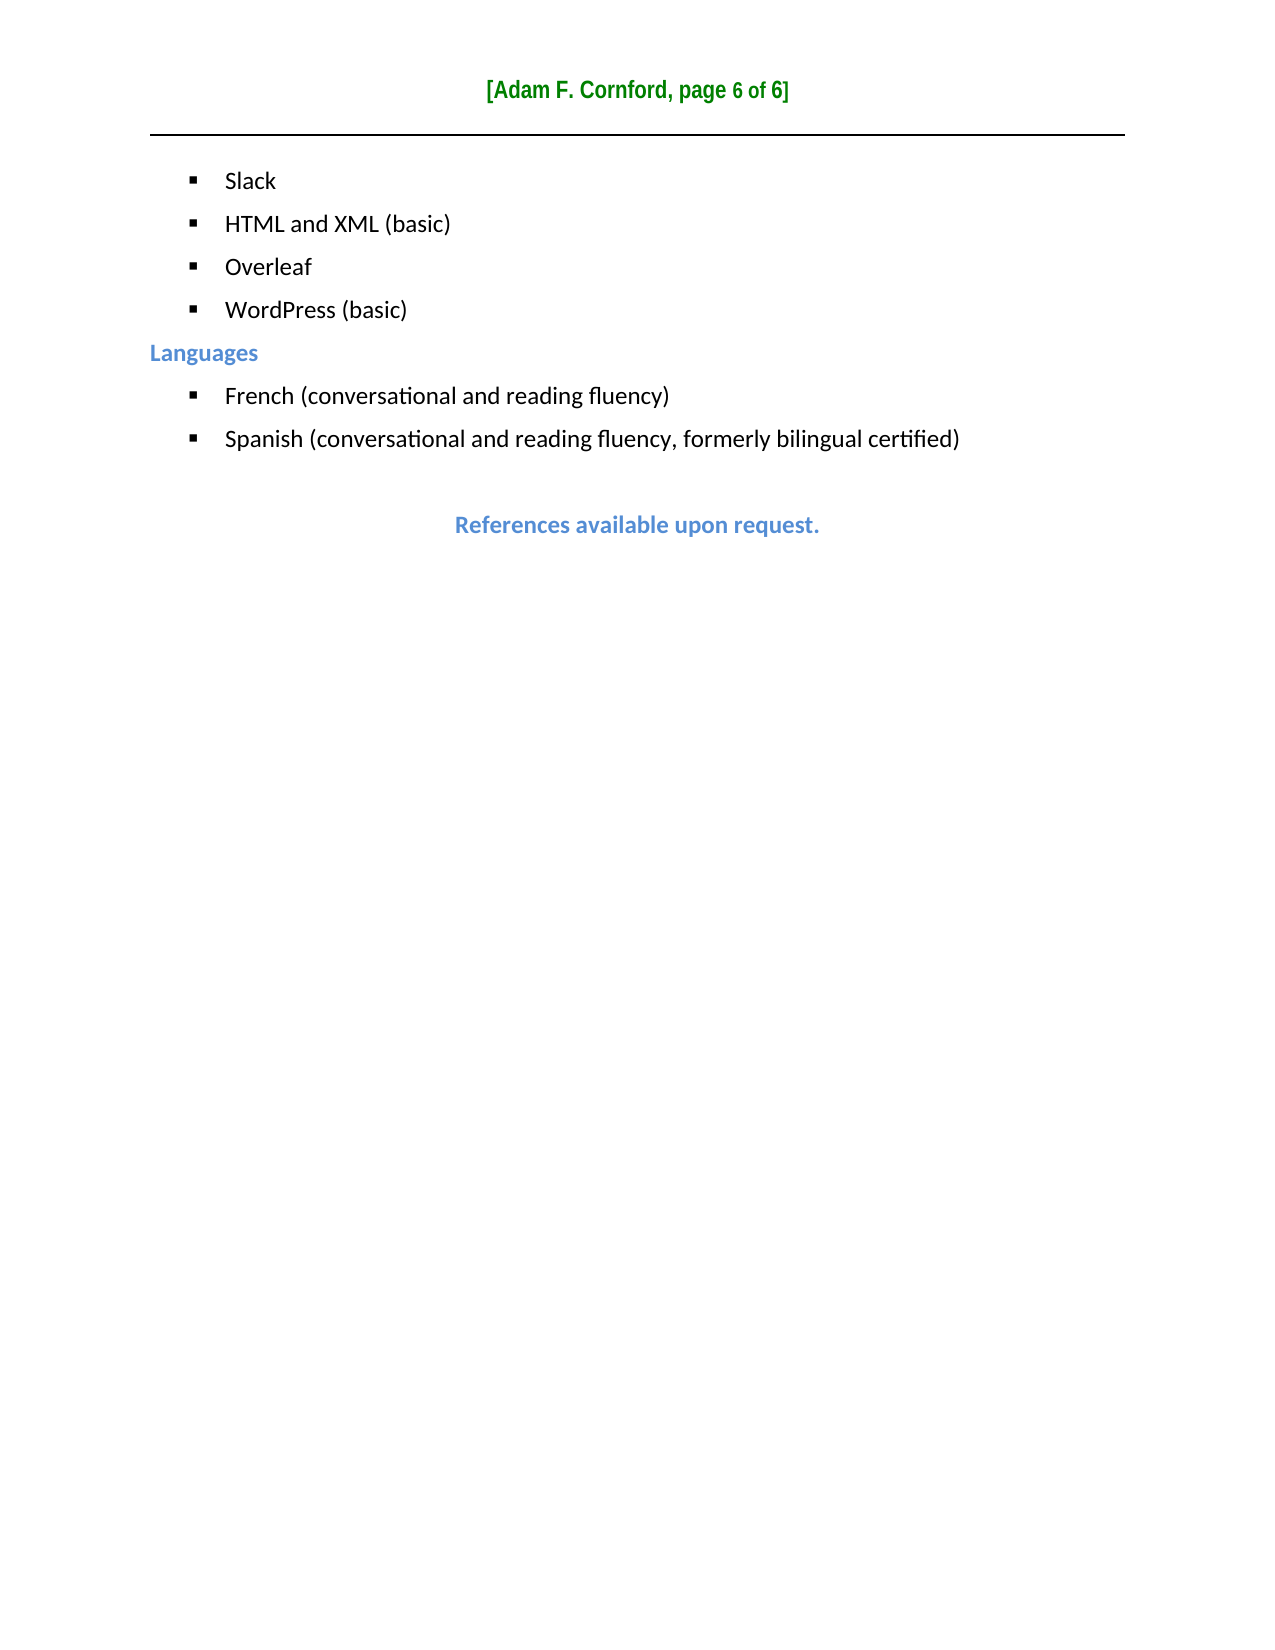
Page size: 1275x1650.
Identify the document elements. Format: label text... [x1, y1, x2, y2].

list HTML and XML (basic) [187, 208, 1125, 238]
list French (conversational and reading fluency) [187, 380, 1125, 410]
list Slack [187, 165, 1125, 195]
text References available upon request. [150, 509, 1125, 539]
list Overleaf [187, 251, 1125, 281]
list Spanish (conversational and reading fluency, formerly bilingual certified) [187, 423, 1125, 453]
text Languages [150, 337, 1125, 367]
list WordPress (basic) [187, 294, 1125, 324]
